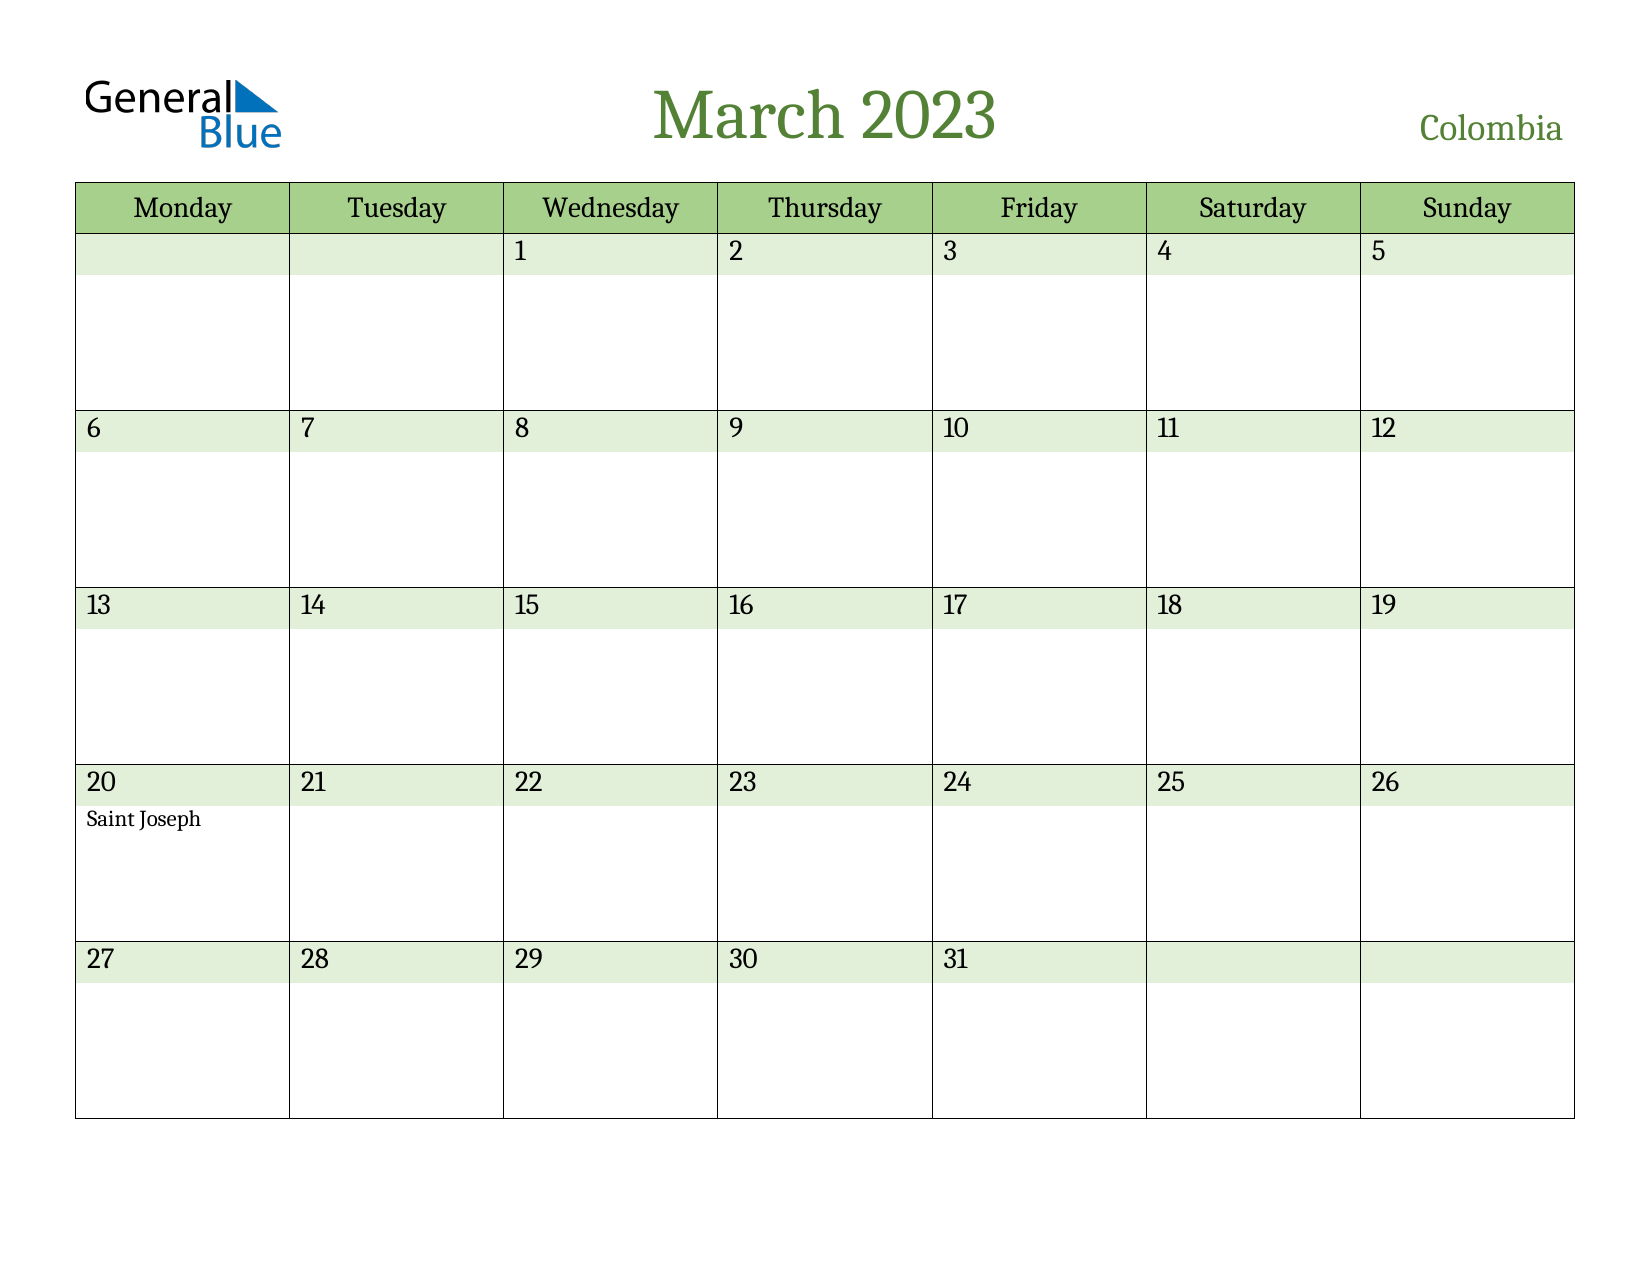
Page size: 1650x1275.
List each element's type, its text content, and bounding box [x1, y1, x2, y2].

table_cell 24 [933, 765, 1146, 806]
table_cell 7 [290, 411, 503, 452]
table_cell 15 [504, 588, 717, 629]
table_cell [718, 629, 932, 764]
table_cell 27 [76, 942, 289, 983]
table_cell [1361, 452, 1574, 587]
table_cell [504, 629, 717, 764]
table_cell [76, 234, 289, 275]
table_cell Wednesday [504, 183, 717, 233]
table_cell [1147, 983, 1360, 1118]
table_cell [504, 452, 717, 587]
table_cell 19 [1361, 588, 1574, 629]
table_cell [718, 452, 932, 587]
table_cell 22 [504, 765, 717, 806]
table_cell 20 [76, 765, 289, 806]
table_cell [1361, 275, 1574, 410]
table_cell [76, 983, 289, 1118]
table_cell Thursday [718, 183, 932, 233]
table_cell 16 [718, 588, 932, 629]
table_cell 5 [1361, 234, 1574, 275]
table_header March 2023 [504, 75, 1146, 182]
table_cell [933, 452, 1146, 587]
table_cell [504, 275, 717, 410]
table_cell [933, 629, 1146, 764]
table_cell [1147, 806, 1360, 941]
table_cell [718, 983, 932, 1118]
table_cell [76, 629, 289, 764]
table_cell 25 [1147, 765, 1360, 806]
table_cell 1 [504, 234, 717, 275]
table_cell 4 [1147, 234, 1360, 275]
table_cell [290, 806, 503, 941]
table_cell [1147, 275, 1360, 410]
table_cell [1361, 942, 1574, 983]
table_cell [1147, 942, 1360, 983]
table_cell [290, 275, 503, 410]
table_cell [504, 806, 717, 941]
table_cell 12 [1361, 411, 1574, 452]
table_cell 29 [504, 942, 717, 983]
table_cell Saint Joseph [76, 806, 289, 941]
table_cell 6 [76, 411, 289, 452]
table_cell 18 [1147, 588, 1360, 629]
table_cell 23 [718, 765, 932, 806]
table_cell Tuesday [290, 183, 503, 233]
table_cell [1147, 629, 1360, 764]
table_cell 31 [933, 942, 1146, 983]
table_header [76, 75, 503, 182]
table_cell [1147, 452, 1360, 587]
table_cell [933, 275, 1146, 410]
table_cell [290, 452, 503, 587]
table_cell 10 [933, 411, 1146, 452]
table_cell 17 [933, 588, 1146, 629]
table_cell [718, 275, 932, 410]
table_cell Saturday [1147, 183, 1360, 233]
table_cell 28 [290, 942, 503, 983]
table_cell 30 [718, 942, 932, 983]
table_cell [1361, 983, 1574, 1118]
table_cell 11 [1147, 411, 1360, 452]
table_cell 2 [718, 234, 932, 275]
table_cell [76, 452, 289, 587]
table_cell [290, 983, 503, 1118]
picture [86, 80, 281, 148]
table_cell 26 [1361, 765, 1574, 806]
table_cell Friday [933, 183, 1146, 233]
table_cell [1361, 629, 1574, 764]
table_cell 13 [76, 588, 289, 629]
table_cell 8 [504, 411, 717, 452]
table_cell [76, 275, 289, 410]
table_cell 14 [290, 588, 503, 629]
table_cell Monday [76, 183, 289, 233]
table_cell [1361, 806, 1574, 941]
table_cell [504, 983, 717, 1118]
table_cell 9 [718, 411, 932, 452]
table_cell [290, 629, 503, 764]
table_cell [933, 983, 1146, 1118]
table_cell Sunday [1361, 183, 1574, 233]
table_cell [933, 806, 1146, 941]
table_cell 3 [933, 234, 1146, 275]
table_header Colombia [1146, 75, 1574, 182]
table_cell 21 [290, 765, 503, 806]
table_cell [290, 234, 503, 275]
table_cell [718, 806, 932, 941]
